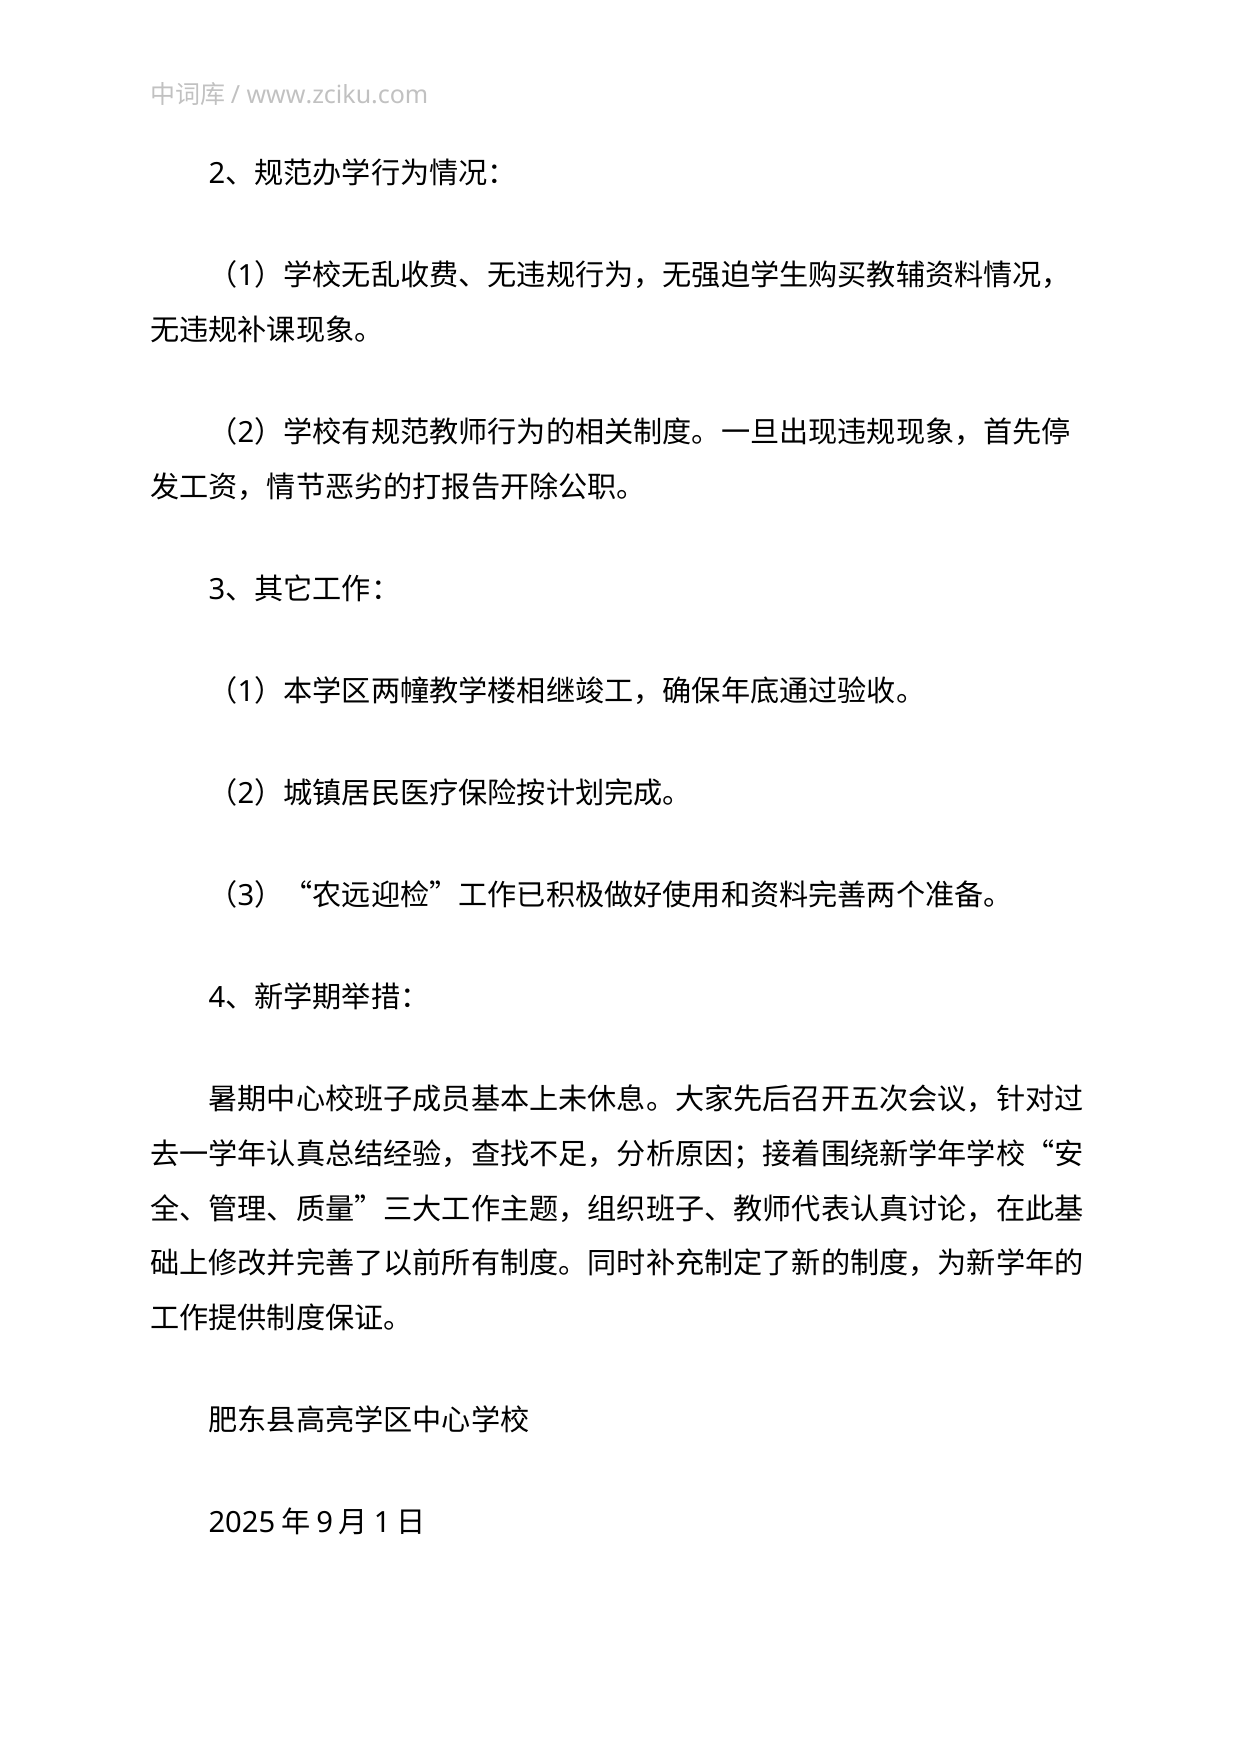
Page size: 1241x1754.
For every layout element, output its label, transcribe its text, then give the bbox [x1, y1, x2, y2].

text （2）学校有规范教师行为的相关制度。一旦出现违规现象，首先停发工资，情节恶劣的打报告开除公职。 [150, 409, 1090, 506]
text 2025年9月1日 [150, 1498, 1090, 1541]
text 3、其它工作： [150, 566, 1090, 608]
text 4、新学期举措： [150, 973, 1090, 1016]
text 2、规范办学行为情况： [150, 150, 1090, 192]
text 肥东县高亮学区中心学校 [150, 1397, 1090, 1439]
text 暑期中心校班子成员基本上未休息。大家先后召开五次会议，针对过去一学年认真总结经验，查找不足，分析原因；接着围绕新学年学校“安全、管理、质量”三大工作主题，组织班子、教师代表认真讨论，在此基础上修改并完善了以前所有制度。同时补充制定了新的制度，为新学年的工作提供制度保证。 [150, 1075, 1090, 1337]
text （3）“农远迎检”工作已积极做好使用和资料完善两个准备。 [150, 871, 1090, 914]
text （2）城镇居民医疗保险按计划完成。 [150, 769, 1090, 812]
text （1）本学区两幢教学楼相继竣工，确保年底通过验收。 [150, 667, 1090, 710]
text （1）学校无乱收费、无违规行为，无强迫学生购买教辅资料情况，无违规补课现象。 [150, 252, 1090, 349]
